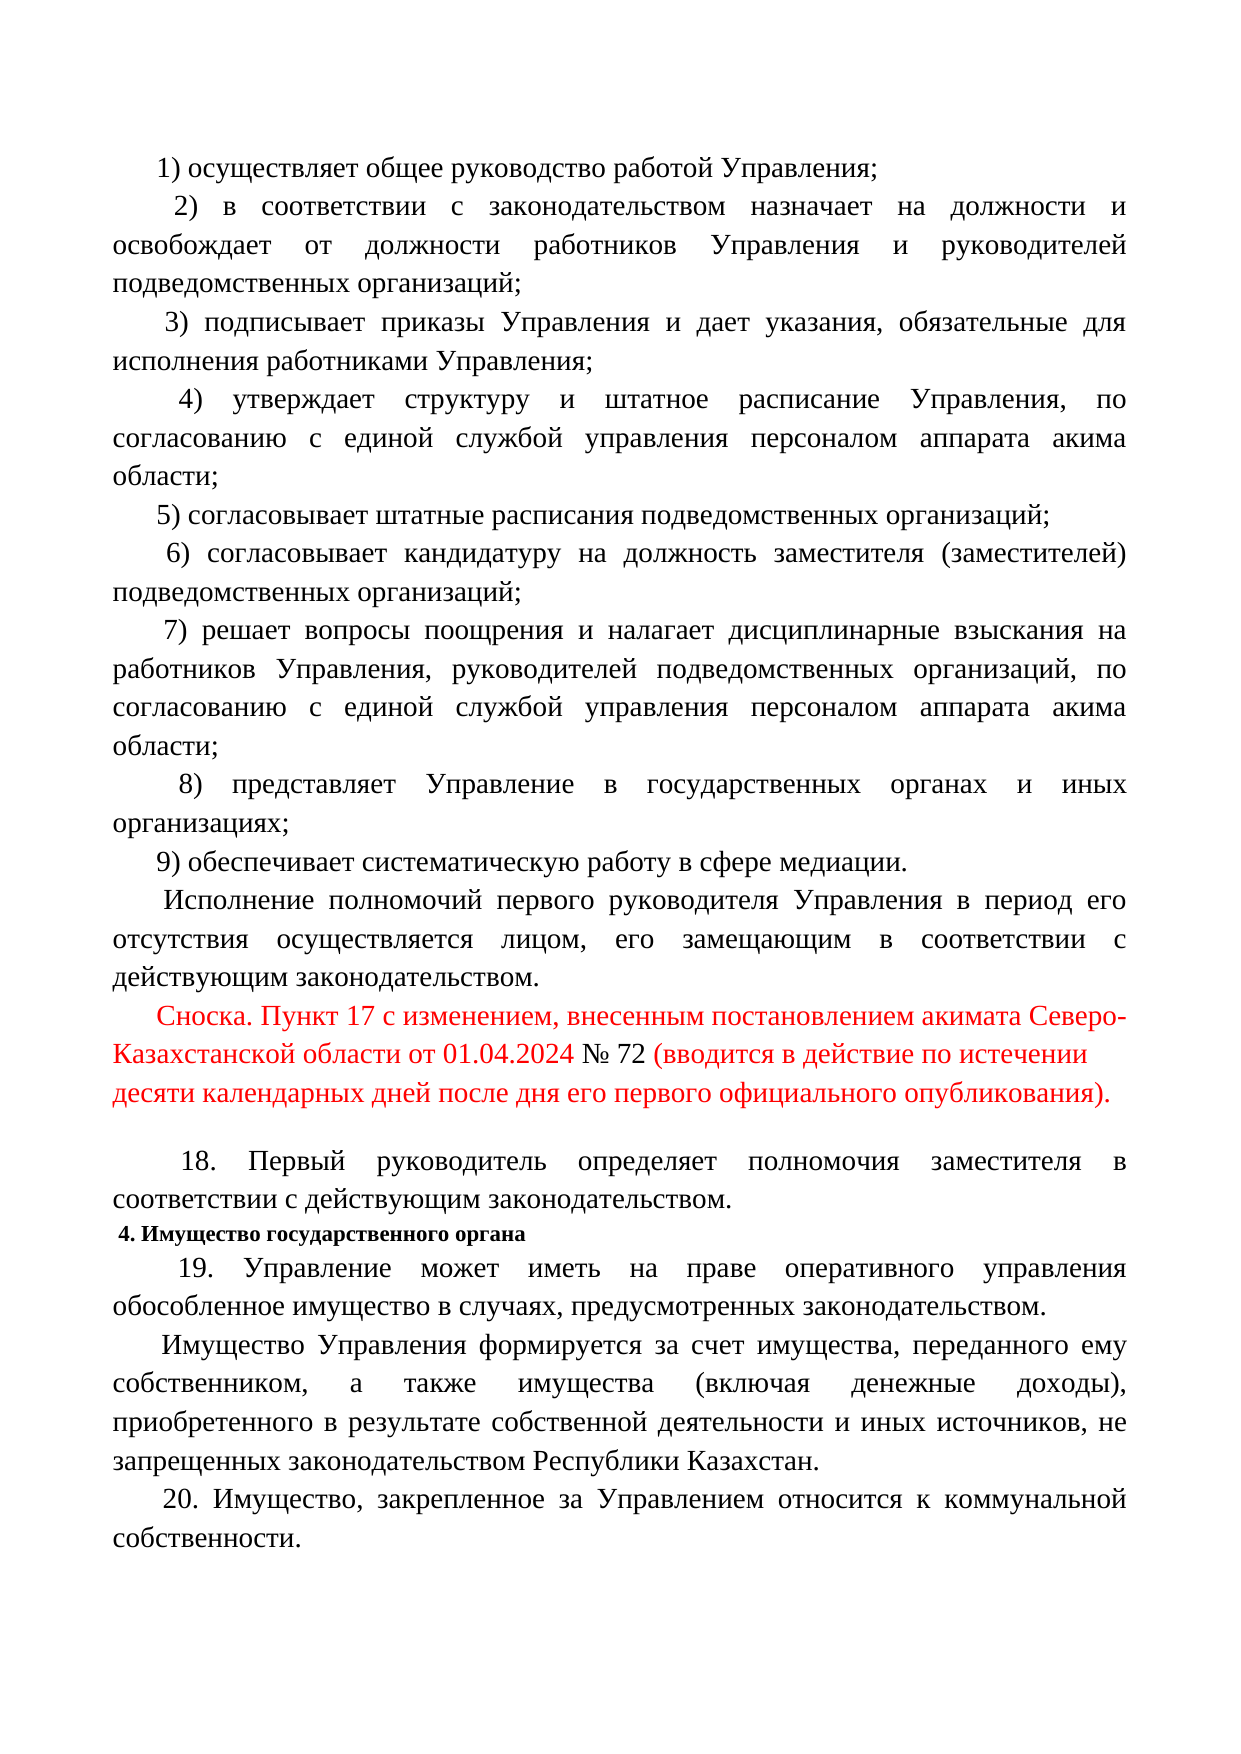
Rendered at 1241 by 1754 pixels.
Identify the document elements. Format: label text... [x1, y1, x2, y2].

text 7) решает вопросы поощрения и налагает дисциплинарные взыскания на работников Управления, руководителей подведомственных организаций, по согласованию с единой службой управления персоналом аппарата акима области; [112, 612, 1128, 762]
text 19. Управление может иметь на праве оперативного управления обособленное имущество в случаях, предусмотренных законодательством. [112, 1250, 1128, 1322]
text 5) согласовывает штатные расписания подведомственных организаций; [112, 497, 1128, 530]
text 9) обеспечивает систематическую работу в сфере медиации. [112, 844, 1128, 877]
text 1) осуществляет общее руководство работой Управления; [112, 150, 1128, 183]
text 2) в соответствии с законодательством назначает на должности и освобождает от должности работников Управления и руководителей подведомственных организаций; [112, 188, 1128, 299]
text Исполнение полномочий первого руководителя Управления в период его отсутствия осуществляется лицом, его замещающим в соответствии с действующим законодательством. [112, 882, 1128, 993]
text 4. Имущество государственного органа [112, 1220, 1128, 1246]
text Имущество Управления формируется за счет имущества, переданного ему собственником, а также имущества (включая денежные доходы), приобретенного в результате собственной деятельности и иных источников, не запрещенных законодательством Республики Казахстан. [112, 1327, 1128, 1476]
text 18. Первый руководитель определяет полномочия заместителя в соответствии с действующим законодательством. [112, 1143, 1128, 1215]
text 4) утверждает структуру и штатное расписание Управления, по согласованию с единой службой управления персоналом аппарата акима области; [112, 381, 1128, 492]
text 6) согласовывает кандидатуру на должность заместителя (заместителей) подведомственных организаций; [112, 535, 1128, 607]
text 8) представляет Управление в государственных органах и иных организациях; [112, 767, 1128, 839]
text 20. Имущество, закрепленное за Управлением относится к коммунальной собственности. [112, 1481, 1128, 1553]
text Сноска. Пункт 17 с изменением, внесенным постановлением акимата Северо-Казахстанской области от 01.04.2024 № 72 (вводится в действие по истечении десяти календарных дней после дня его первого официального опубликования). [112, 998, 1128, 1139]
text 3) подписывает приказы Управления и дает указания, обязательные для исполнения работниками Управления; [112, 304, 1128, 376]
